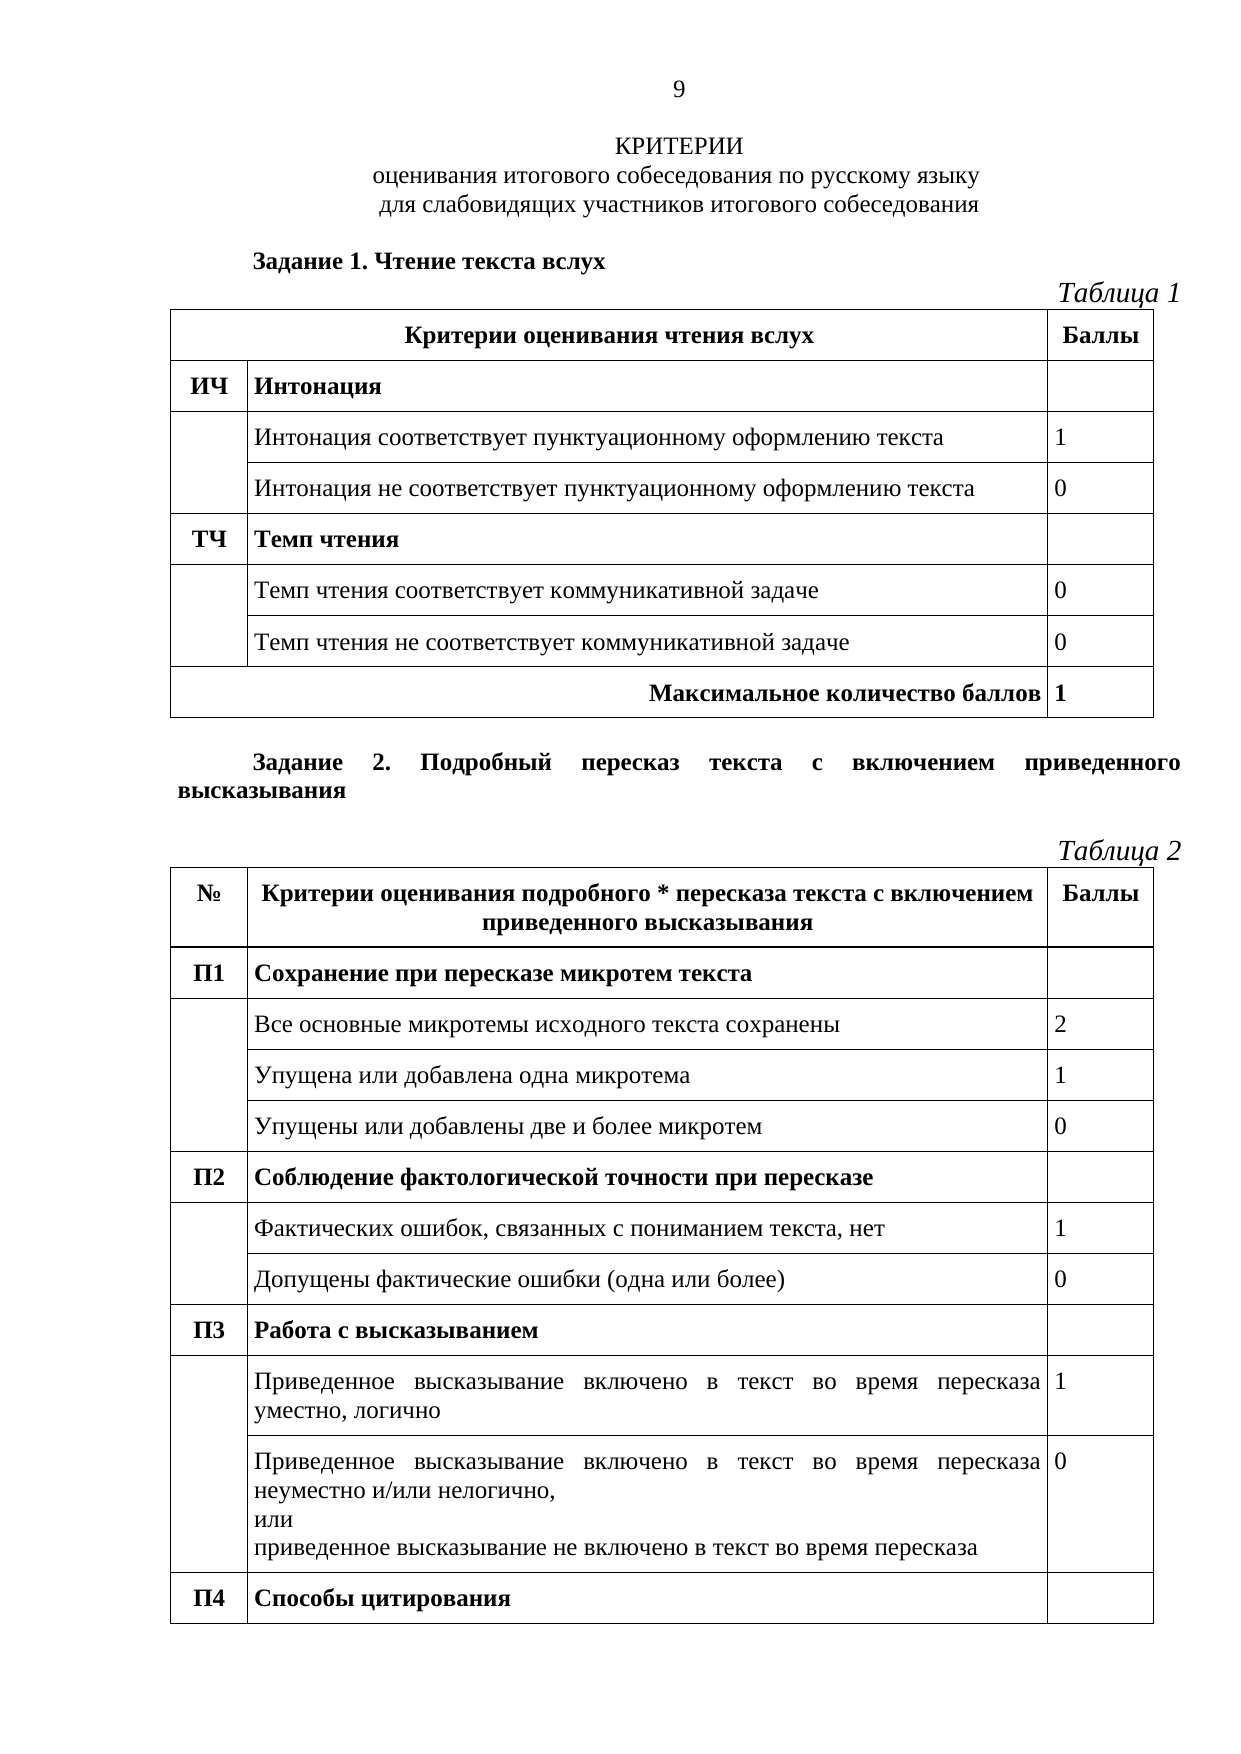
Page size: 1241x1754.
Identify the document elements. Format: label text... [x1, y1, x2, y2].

table_cell 0 [1048, 1436, 1153, 1572]
table_cell [1048, 1573, 1153, 1623]
table_cell Все основные микротемы исходного текста сохранены [248, 999, 1047, 1048]
table_cell Темп чтения [248, 514, 1047, 564]
text Таблица 1 [177, 275, 1181, 309]
table_cell [171, 565, 247, 666]
table_cell Упущена или добавлена одна микротема [248, 1050, 1047, 1099]
table_cell П2 [171, 1152, 247, 1202]
table_cell П4 [171, 1573, 247, 1623]
table_cell Интонация [248, 361, 1047, 411]
table_cell Работа с высказыванием [248, 1305, 1047, 1355]
table_cell Сохранение при пересказе микротем текста [248, 948, 1047, 997]
table_cell Упущены или добавлены две и более микротем [248, 1101, 1047, 1151]
table_cell Фактических ошибок, связанных с пониманием текста, нет [248, 1203, 1047, 1253]
text Задание 1. Чтение текста вслух [177, 246, 1181, 275]
table_cell 0 [1048, 1101, 1153, 1151]
table_cell П1 [171, 948, 247, 997]
table_cell Интонация не соответствует пунктуационному оформлению текста [248, 463, 1047, 513]
table_cell Способы цитирования [248, 1573, 1047, 1623]
table_cell Приведенное высказывание включено в текст во время пересказа неуместно и/или нелогично, или приведенное высказывание не включено в текст во время пересказа [248, 1436, 1047, 1572]
table_cell [171, 1203, 247, 1304]
table_cell [1048, 1305, 1153, 1355]
table_cell 0 [1048, 565, 1153, 615]
table_cell Темп чтения соответствует коммуникативной задаче [248, 565, 1047, 615]
table_cell 0 [1048, 463, 1153, 513]
table_cell [1048, 361, 1153, 411]
table_cell Соблюдение фактологической точности при пересказе [248, 1152, 1047, 1202]
text Задание 2. Подробный пересказ текста с включением приведенного высказывания [177, 747, 1181, 804]
title оценивания итогового собеседования по русскому языку для слабовидящих участников итогового собеседования [177, 160, 1181, 218]
table_cell Максимальное количество баллов [171, 667, 1047, 717]
table_cell [171, 412, 247, 513]
table_cell 1 [1048, 1356, 1153, 1434]
table_cell ИЧ [171, 361, 247, 411]
table_cell [171, 1356, 247, 1572]
table_cell 2 [1048, 999, 1153, 1048]
table_cell Интонация соответствует пунктуационному оформлению текста [248, 412, 1047, 462]
table_cell 1 [1048, 1050, 1153, 1099]
table_cell [1048, 1152, 1153, 1202]
table_header Критерии оценивания чтения вслух [171, 310, 1047, 360]
table_header № [171, 868, 247, 946]
table_cell П3 [171, 1305, 247, 1355]
table_cell [1048, 514, 1153, 564]
table_cell 0 [1048, 616, 1153, 666]
table_cell 1 [1048, 1203, 1153, 1253]
table_cell Темп чтения не соответствует коммуникативной задаче [248, 616, 1047, 666]
table_cell Приведенное высказывание включено в текст во время пересказа уместно, логично [248, 1356, 1047, 1434]
table_header Баллы [1048, 310, 1153, 360]
table_cell 1 [1048, 667, 1153, 717]
table_cell Допущены фактические ошибки (одна или более) [248, 1254, 1047, 1304]
table_cell 0 [1048, 1254, 1153, 1304]
title КРИТЕРИИ [177, 131, 1181, 160]
text Таблица 2 [177, 833, 1181, 867]
table_header Критерии оценивания подробного * пересказа текста с включением приведенного высказывания [248, 868, 1047, 946]
table_cell [1048, 948, 1153, 997]
table_cell 1 [1048, 412, 1153, 462]
table_cell [171, 999, 247, 1151]
table_cell ТЧ [171, 514, 247, 564]
table_header Баллы [1048, 868, 1153, 946]
